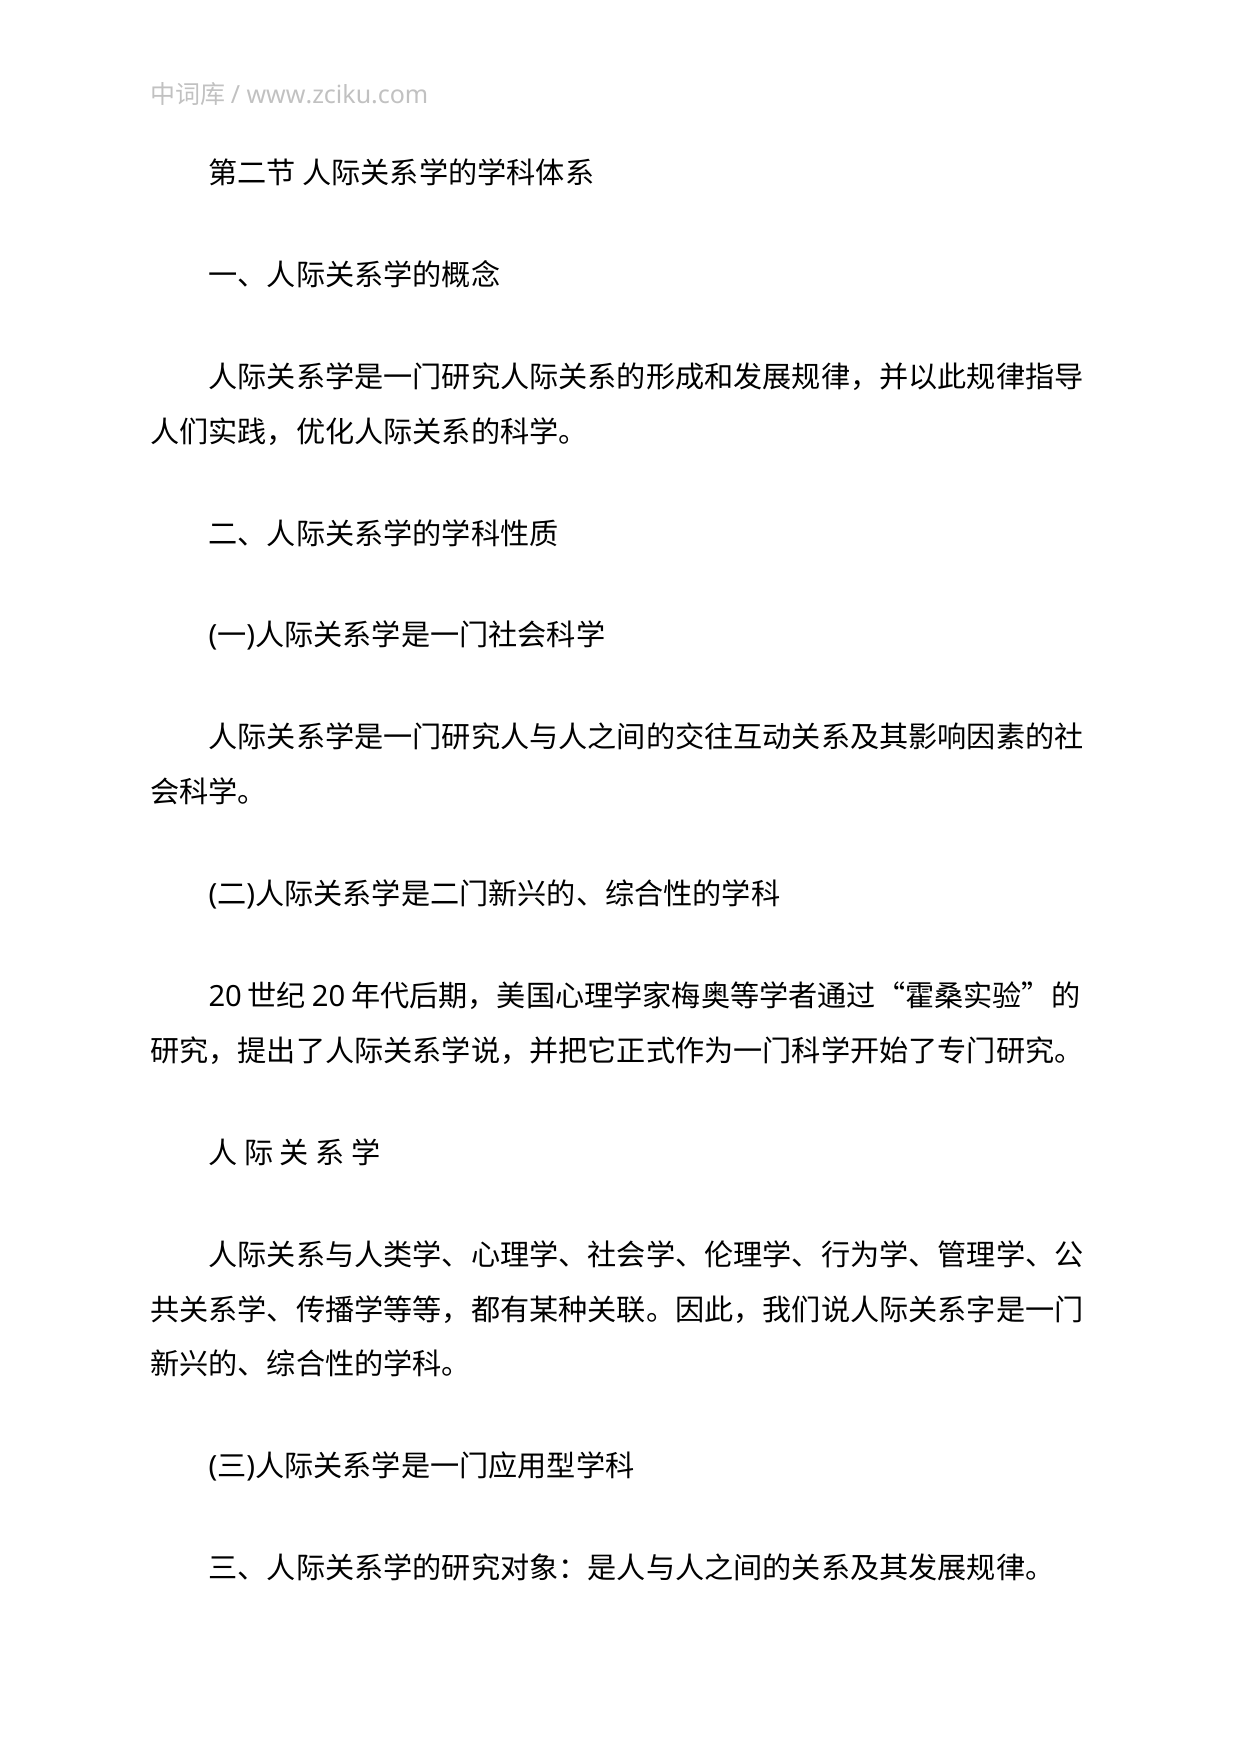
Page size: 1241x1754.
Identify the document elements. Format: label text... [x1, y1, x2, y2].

text (二)人际关系学是二门新兴的、综合性的学科 [150, 871, 1090, 913]
text 人 际 关 系 学 [150, 1129, 1090, 1172]
text (三)人际关系学是一门应用型学科 [150, 1443, 1090, 1485]
text 人际关系学是一门研究人与人之间的交往互动关系及其影响因素的社会科学。 [150, 714, 1090, 811]
text 人际关系与人类学、心理学、社会学、伦理学、行为学、管理学、公共关系学、传播学等等，都有某种关联。因此，我们说人际关系字是一门新兴的、综合性的学科。 [150, 1231, 1090, 1383]
text (一)人际关系学是一门社会科学 [150, 612, 1090, 654]
text 三、人际关系学的研究对象：是人与人之间的关系及其发展规律。 [150, 1545, 1090, 1587]
text 二、人际关系学的学科性质 [150, 510, 1090, 552]
text 人际关系学是一门研究人际关系的形成和发展规律，并以此规律指导人们实践，优化人际关系的科学。 [150, 353, 1090, 451]
text 一、人际关系学的概念 [150, 252, 1090, 294]
text 20世纪20年代后期，美国心理学家梅奥等学者通过“霍桑实验”的研究，提出了人际关系学说，并把它正式作为一门科学开始了专门研究。 [150, 973, 1090, 1070]
text 第二节 人际关系学的学科体系 [150, 150, 1090, 192]
